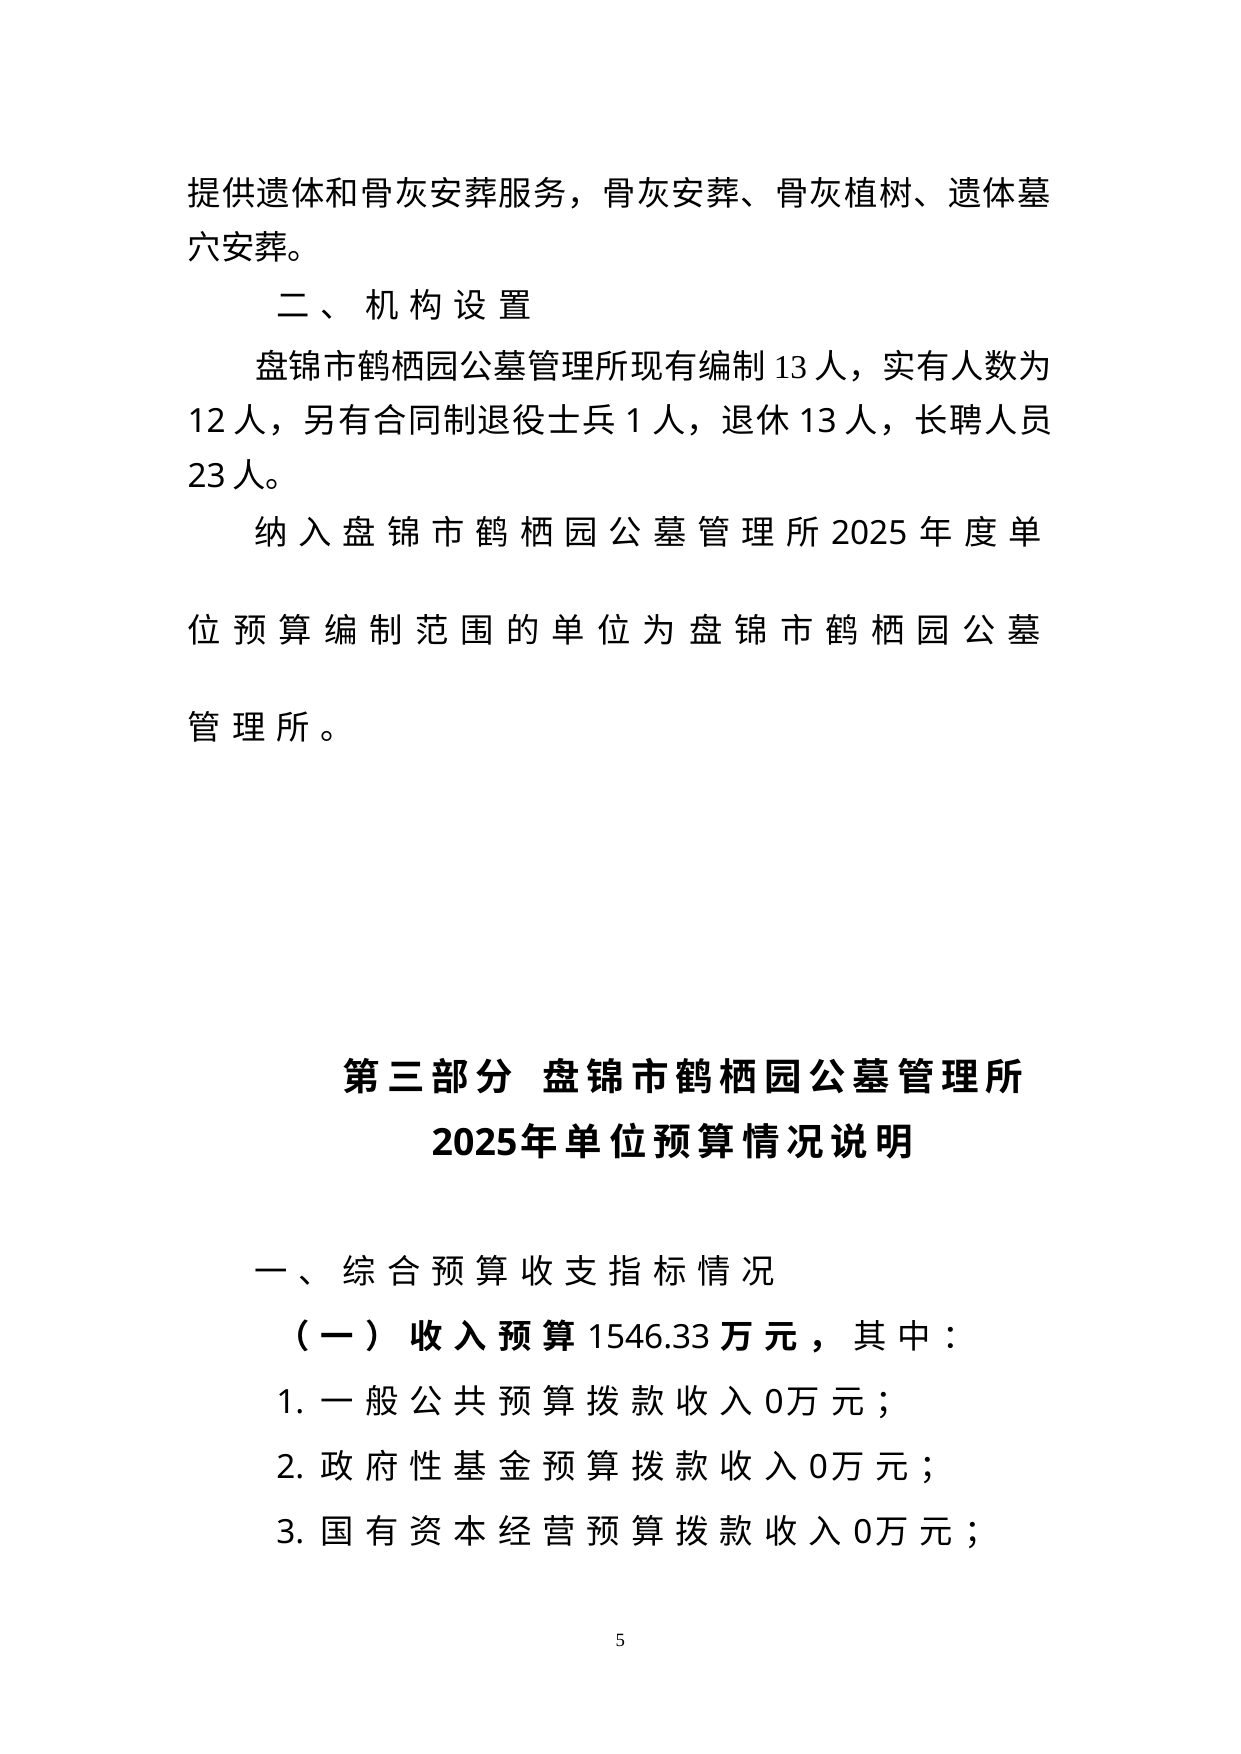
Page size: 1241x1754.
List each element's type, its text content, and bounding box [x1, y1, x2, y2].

text 第三部分 盘锦市鹤栖园公墓管理所 [187, 1042, 1053, 1107]
text 2.政府性基金预算拨款收入0万元； [187, 1432, 1053, 1497]
text 一、综合预算收支指标情况 [187, 1237, 1053, 1302]
text 纳入盘锦市鹤栖园公墓管理所2025年度单位预算编制范围的单位为盘锦市鹤栖园公墓管理所。 [187, 498, 1053, 758]
text 3.国有资本经营预算拨款收入0万元； [255, 1497, 1053, 1562]
text 2025年单位预算情况说明 [187, 1107, 1053, 1172]
text （一）收入预算1546.33万元，其中： [187, 1302, 1053, 1367]
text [187, 162, 1053, 270]
text 盘锦市鹤栖园公墓管理所现有编制13人，实有人数为12人，另有合同制退役士兵1人，退休13人，长聘人员23人。 [187, 335, 1053, 498]
text 1.一般公共预算拨款收入0万元； [187, 1367, 1053, 1432]
list 机构设置 [187, 270, 1053, 335]
